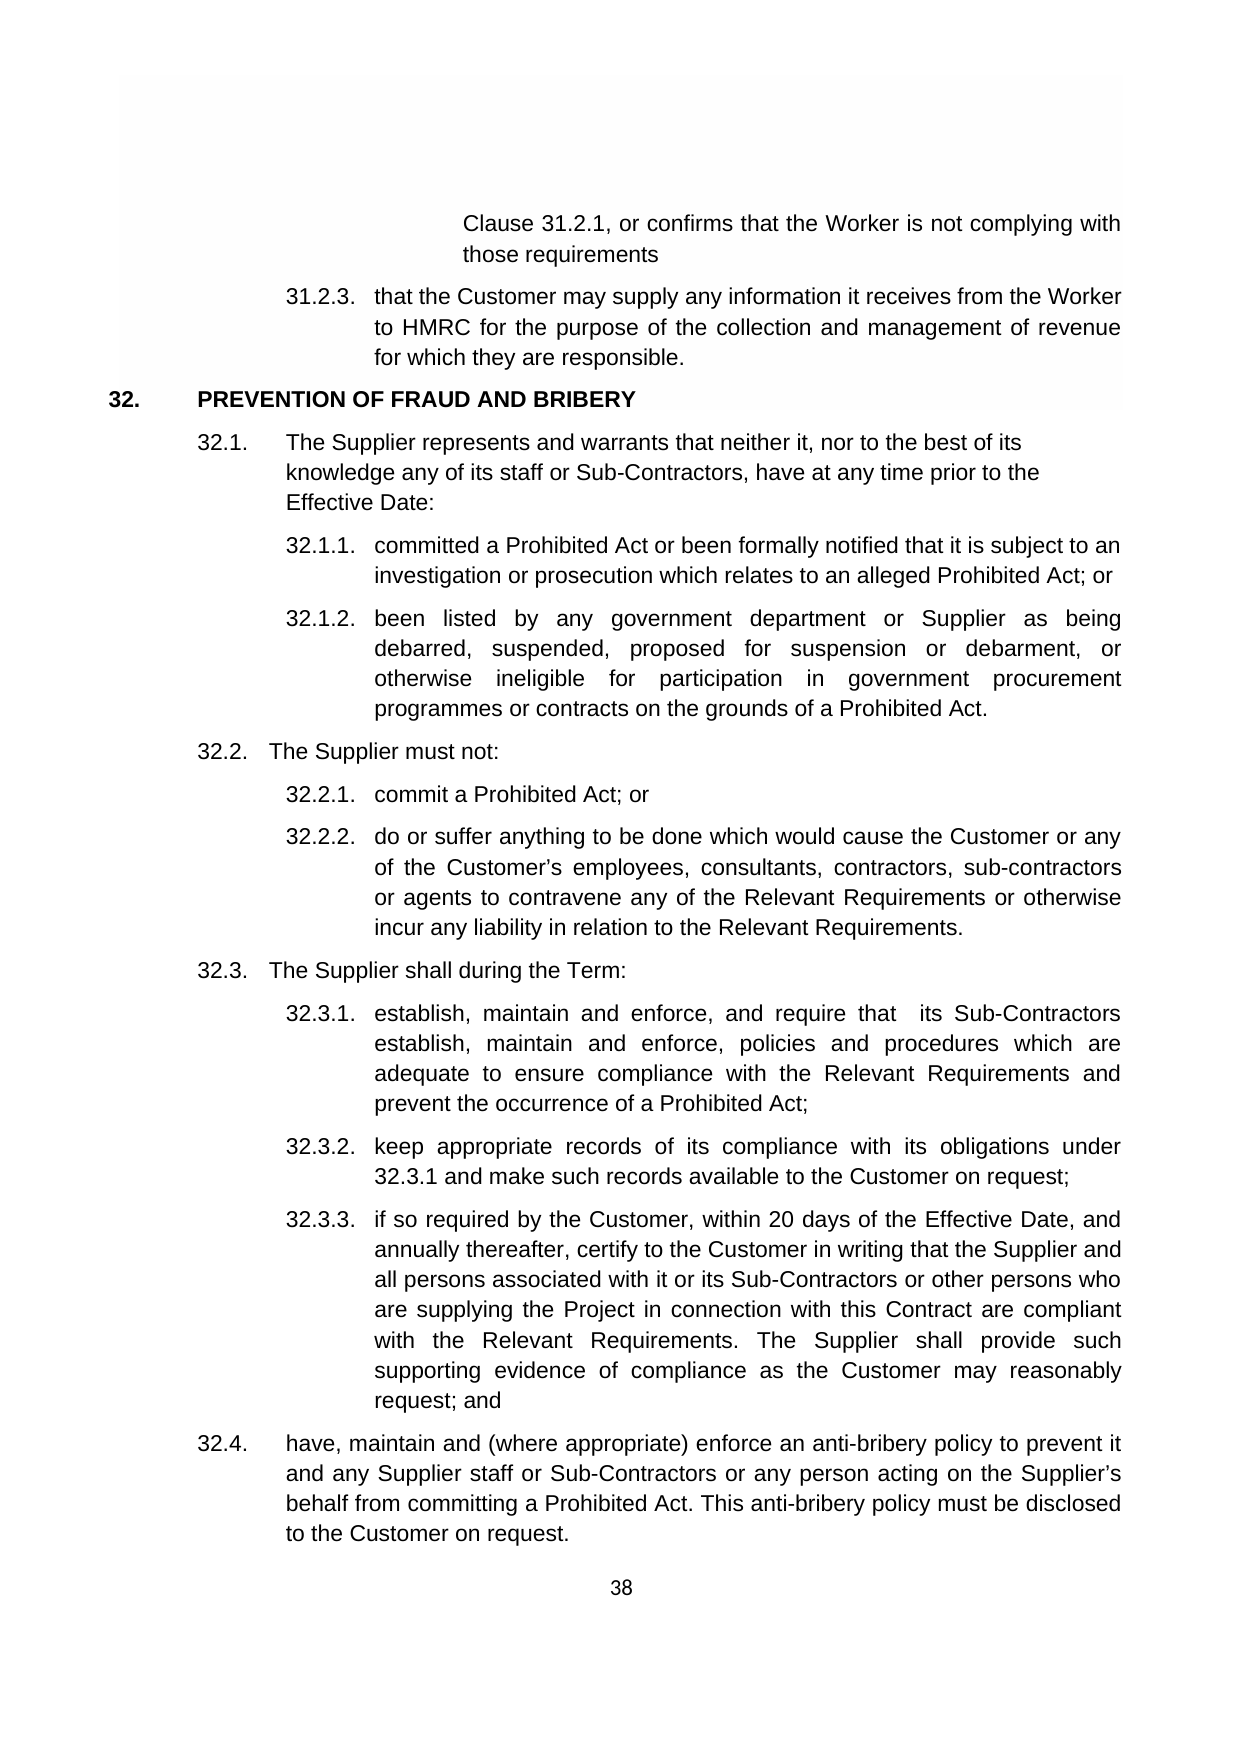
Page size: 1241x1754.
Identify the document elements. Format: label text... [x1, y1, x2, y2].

list The Supplier represents and warrants that neither it, nor to the best of its knowledge any of its staff or Sub-Contractors, have at any time prior to the Effective Date: [197, 429, 1117, 516]
list have, maintain and (where appropriate) enforce an anti-bribery policy to prevent it and any Supplier staff or Sub-Contractors or any person acting on the Supplier’s behalf from committing a Prohibited Act. This anti-bribery policy must be disclosed to the Customer on request. [197, 1430, 1122, 1547]
list establish, maintain and enforce, and require that its Sub-Contractors establish, maintain and enforce, policies and procedures which are adequate to ensure compliance with the Relevant Requirements and prevent the occurrence of a Prohibited Act; [286, 999, 1122, 1116]
list keep appropriate records of its compliance with its obligations under 32.3.1 and make such records available to the Customer on request; [286, 1133, 1122, 1189]
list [374, 210, 1122, 267]
list that the Customer may supply any information it receives from the Worker to HMRC for the purpose of the collection and management of revenue for which they are responsible. [286, 283, 1122, 370]
list PREVENTION OF FRAUD AND BRIBERY [108, 386, 1134, 412]
list The Supplier must not: [197, 738, 1134, 764]
list been listed by any government department or Supplier as being debarred, suspended, proposed for suspension or debarment, or otherwise ineligible for participation in government procurement programmes or contracts on the grounds of a Prohibited Act. [286, 604, 1122, 722]
list committed a Prohibited Act or been formally notified that it is subject to an investigation or prosecution which relates to an alleged Prohibited Act; or [286, 532, 1121, 588]
list commit a Prohibited Act; or [286, 781, 1134, 807]
list The Supplier shall during the Term: [197, 957, 1134, 983]
list do or suffer anything to be done which would cause the Customer or any of the Customer’s employees, consultants, contractors, sub-contractors or agents to contravene any of the Relevant Requirements or otherwise incur any liability in relation to the Relevant Requirements. [286, 823, 1122, 940]
list if so required by the Customer, within 20 days of the Effective Date, and annually thereafter, certify to the Customer in writing that the Supplier and all persons associated with it or its Sub-Contractors or other persons who are supplying the Project in connection with this Contract are compliant with the Relevant Requirements. The Supplier shall provide such supporting evidence of compliance as the Customer may reasonably request; and [286, 1206, 1122, 1413]
